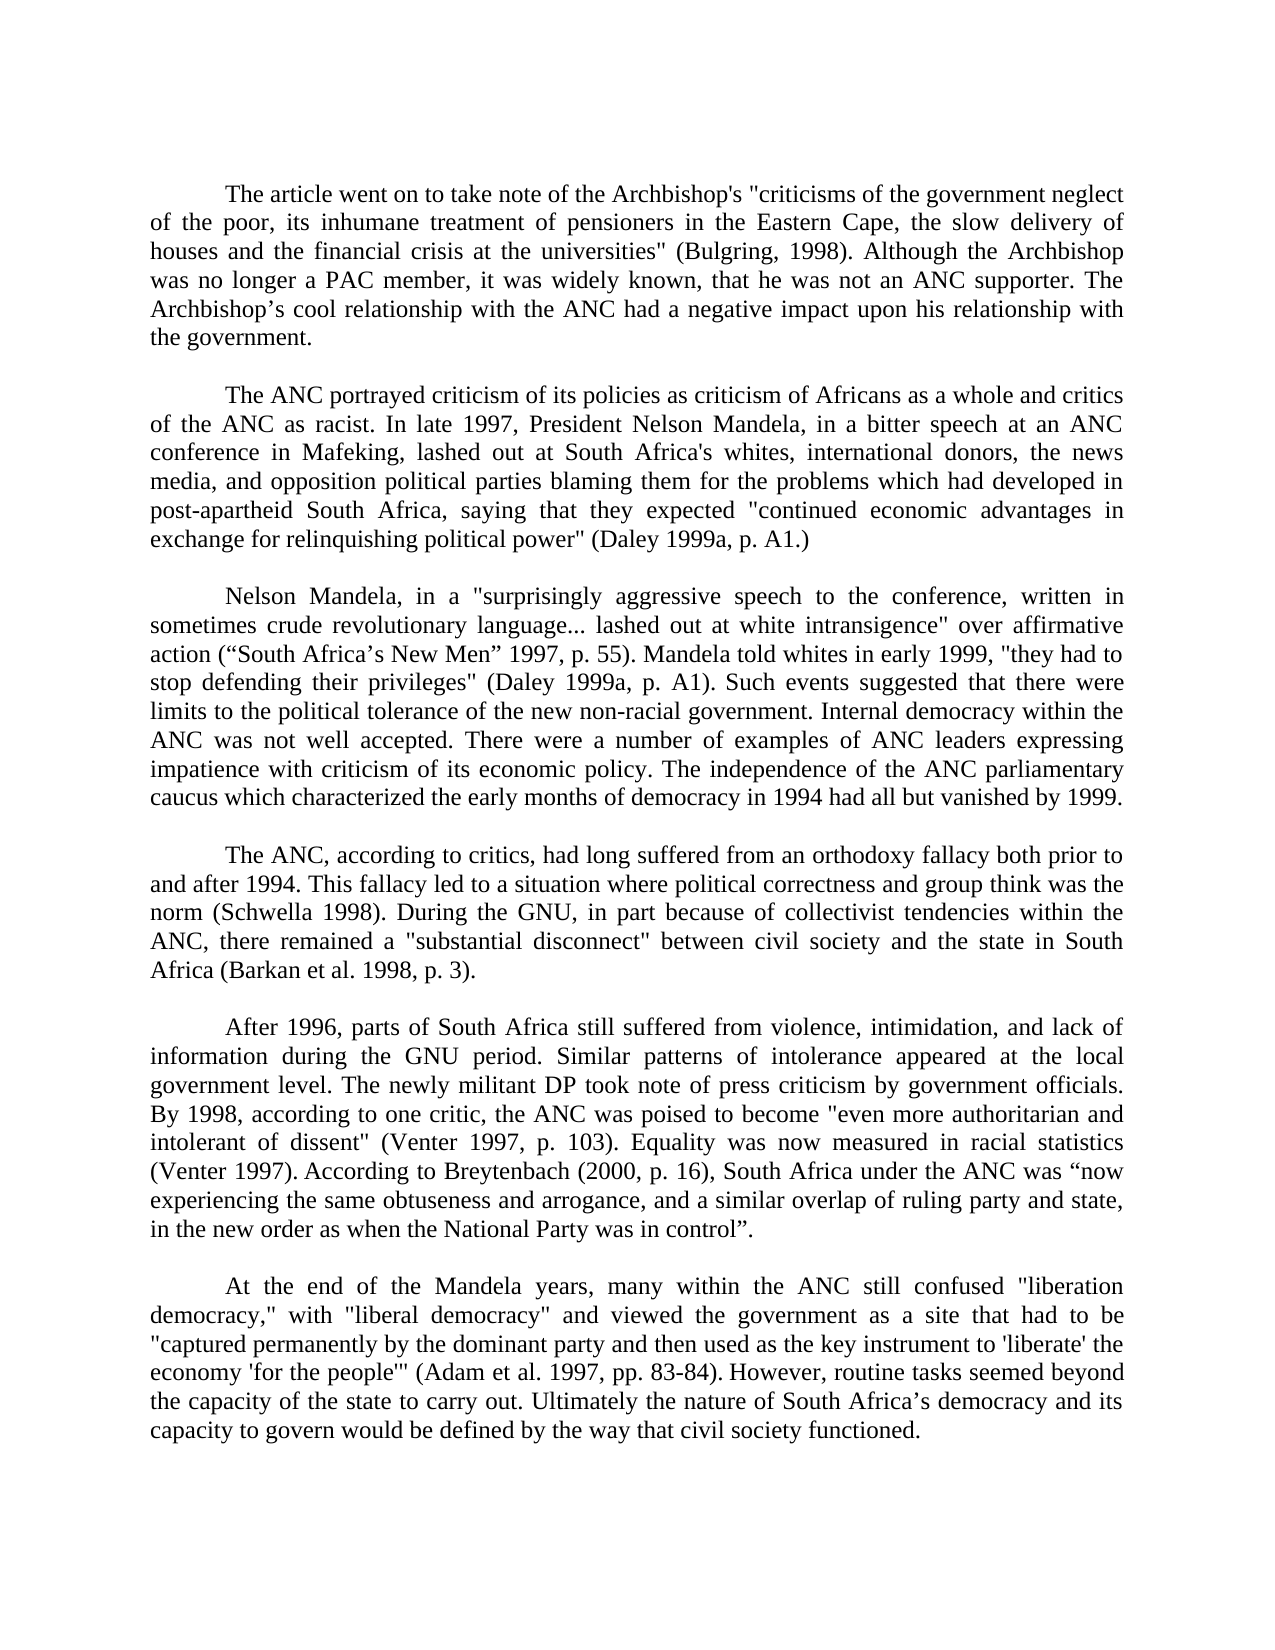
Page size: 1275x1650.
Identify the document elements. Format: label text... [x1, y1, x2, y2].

text After 1996, parts of South Africa still suffered from violence, intimidation, and lack of information during the GNU period. Similar patterns of intolerance appeared at the local government level. The newly militant DP took note of press criticism by government officials. By 1998, according to one critic, the ANC was poised to become "even more authoritarian and intolerant of dissent" (Venter 1997, p. 103). Equality was now measured in racial statistics (Venter 1997). According to Breytenbach (2000, p. 16), South Africa under the ANC was “now experiencing the same obtuseness and arrogance, and a similar overlap of ruling party and state, in the new order as when the National Party was in control”. [150, 1012, 1125, 1242]
text At the end of the Mandela years, many within the ANC still confused "liberation democracy," with "liberal democracy" and viewed the government as a site that had to be "captured permanently by the dominant party and then used as the key instrument to 'liberate' the economy 'for the people'" (Adam et al. 1997, pp. 83-84). However, routine tasks seemed beyond the capacity of the state to carry out. Ultimately the nature of South Africa’s democracy and its capacity to govern would be defined by the way that civil society functioned. [150, 1271, 1125, 1444]
text The article went on to take note of the Archbishop's "criticisms of the government neglect of the poor, its inhumane treatment of pensioners in the Eastern Cape, the slow delivery of houses and the financial crisis at the universities" (Bulgring, 1998). Although the Archbishop was no longer a PAC member, it was widely known, that he was not an ANC supporter. The Archbishop’s cool relationship with the ANC had a negative impact upon his relationship with the government. [150, 179, 1125, 351]
text The ANC, according to critics, had long suffered from an orthodoxy fallacy both prior to and after 1994. This fallacy led to a situation where political correctness and group think was the norm (Schwella 1998). During the GNU, in part because of collectivist tendencies within the ANC, there remained a "substantial disconnect" between civil society and the state in South Africa (Barkan et al. 1998, p. 3). [150, 840, 1125, 984]
text Nelson Mandela, in a "surprisingly aggressive speech to the conference, written in sometimes crude revolutionary language... lashed out at white intransigence" over affirmative action (“South Africa’s New Men” 1997, p. 55). Mandela told whites in early 1999, "they had to stop defending their privileges" (Daley 1999a, p. A1). Such events suggested that there were limits to the political tolerance of the new non-racial government. Internal democracy within the ANC was not well accepted. There were a number of examples of ANC leaders expressing impatience with criticism of its economic policy. The independence of the ANC parliamentary caucus which characterized the early months of democracy in 1994 had all but vanished by 1999. [150, 581, 1125, 811]
text The ANC portrayed criticism of its policies as criticism of Africans as a whole and critics of the ANC as racist. In late 1997, President Nelson Mandela, in a bitter speech at an ANC conference in Mafeking, lashed out at South Africa's whites, international donors, the news media, and opposition political parties blaming them for the problems which had developed in post-apartheid South Africa, saying that they expected "continued economic advantages in exchange for relinquishing political power" (Daley 1999a, p. A1.) [150, 380, 1125, 552]
